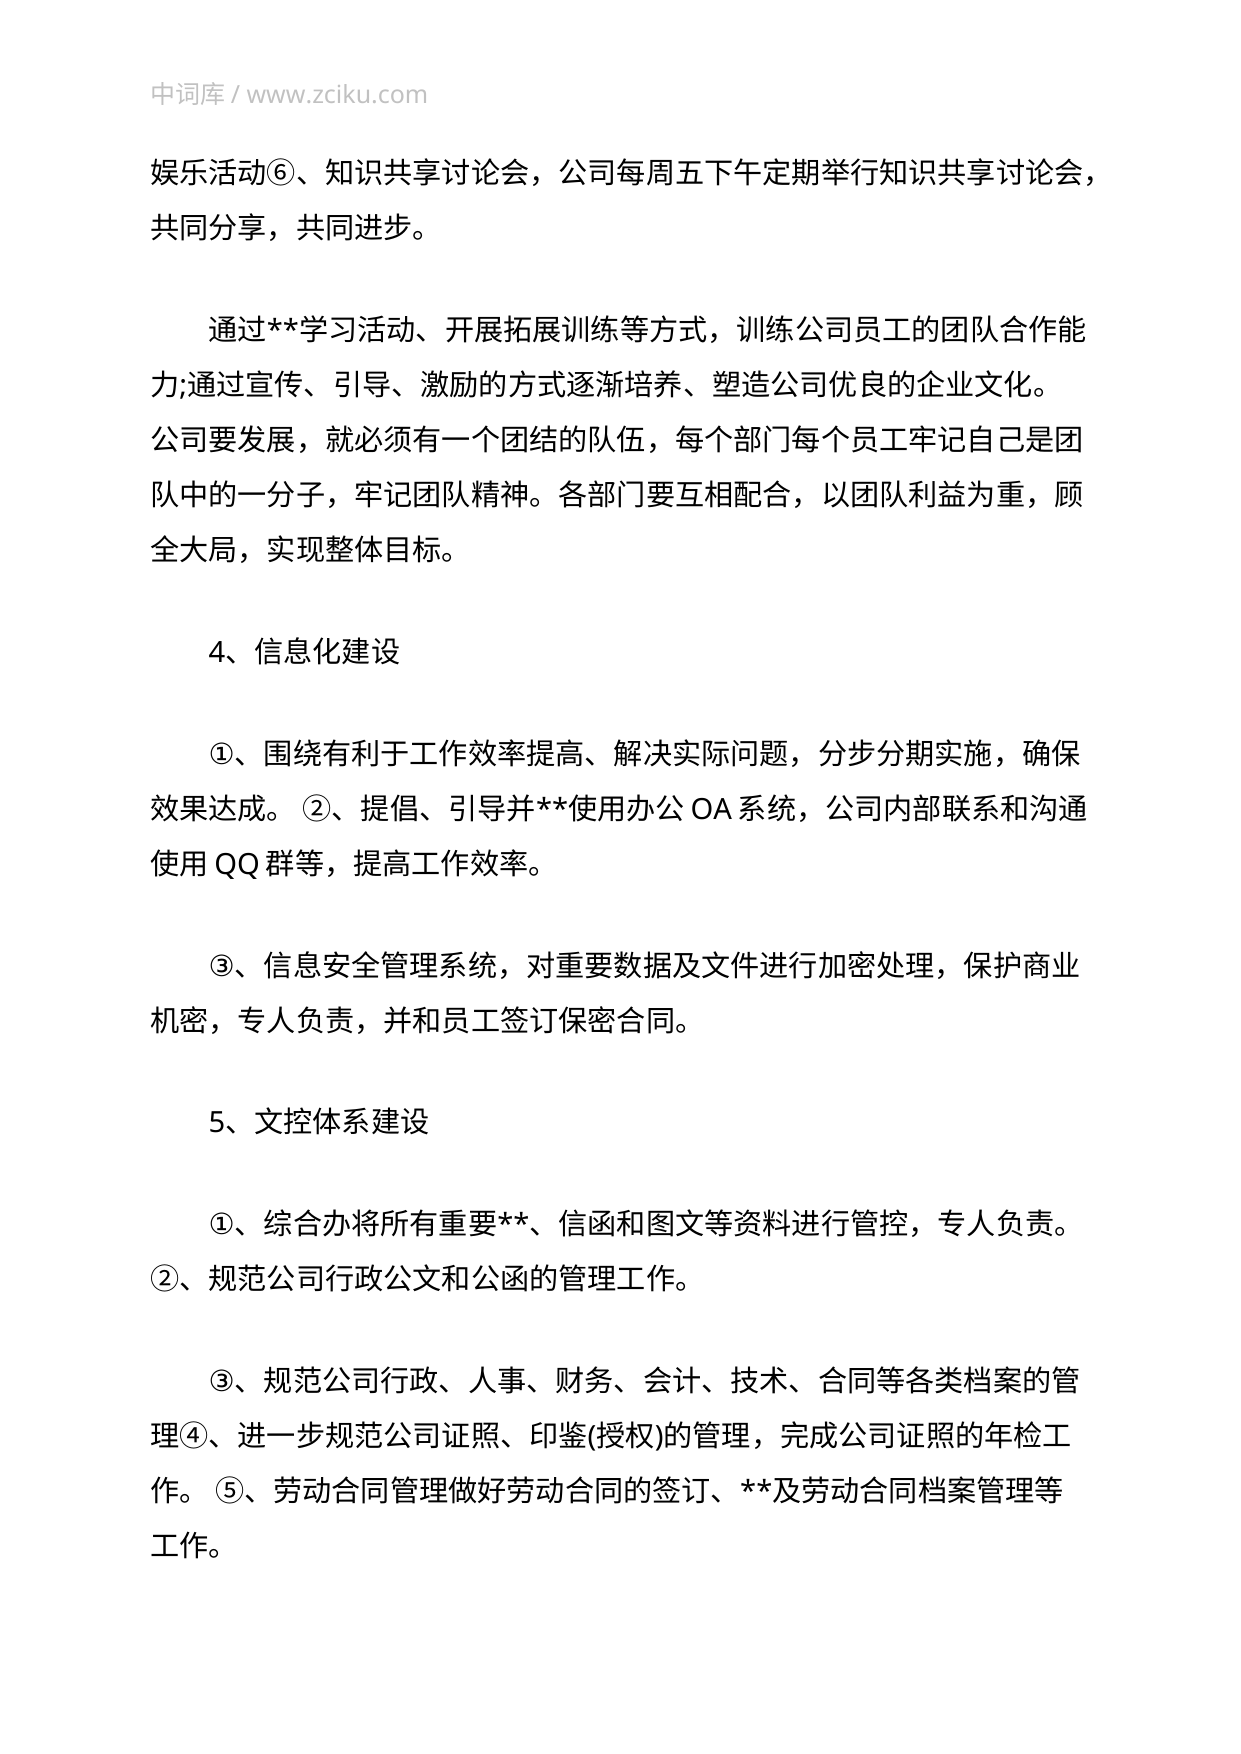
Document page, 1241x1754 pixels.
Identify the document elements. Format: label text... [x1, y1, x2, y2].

text ③、规范公司行政、人事、财务、会计、技术、合同等各类档案的管理④、进一步规范公司证照、印鉴(授权)的管理，完成公司证照的年检工作。 ⑤、劳动合同管理做好劳动合同的签订、**及劳动合同档案管理等工作。 [150, 1358, 1090, 1565]
text 通过**学习活动、开展拓展训练等方式，训练公司员工的团队合作能力;通过宣传、引导、激励的方式逐渐培养、塑造公司优良的企业文化。公司要发展，就必须有一个团结的队伍，每个部门每个员工牢记自己是团队中的一分子，牢记团队精神。各部门要互相配合，以团队利益为重，顾全大局，实现整体目标。 [150, 307, 1090, 569]
text ③、信息安全管理系统，对重要数据及文件进行加密处理，保护商业机密，专人负责，并和员工签订保密合同。 [150, 942, 1090, 1039]
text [150, 150, 1090, 247]
text ①、综合办将所有重要**、信函和图文等资料进行管控，专人负责。 ②、规范公司行政公文和公函的管理工作。 [150, 1201, 1090, 1298]
text 4、信息化建设 [150, 628, 1090, 671]
text 5、文控体系建设 [150, 1099, 1090, 1141]
text ①、围绕有利于工作效率提高、解决实际问题，分步分期实施，确保效果达成。 ②、提倡、引导并**使用办公OA系统，公司内部联系和沟通使用QQ群等，提高工作效率。 [150, 730, 1090, 883]
